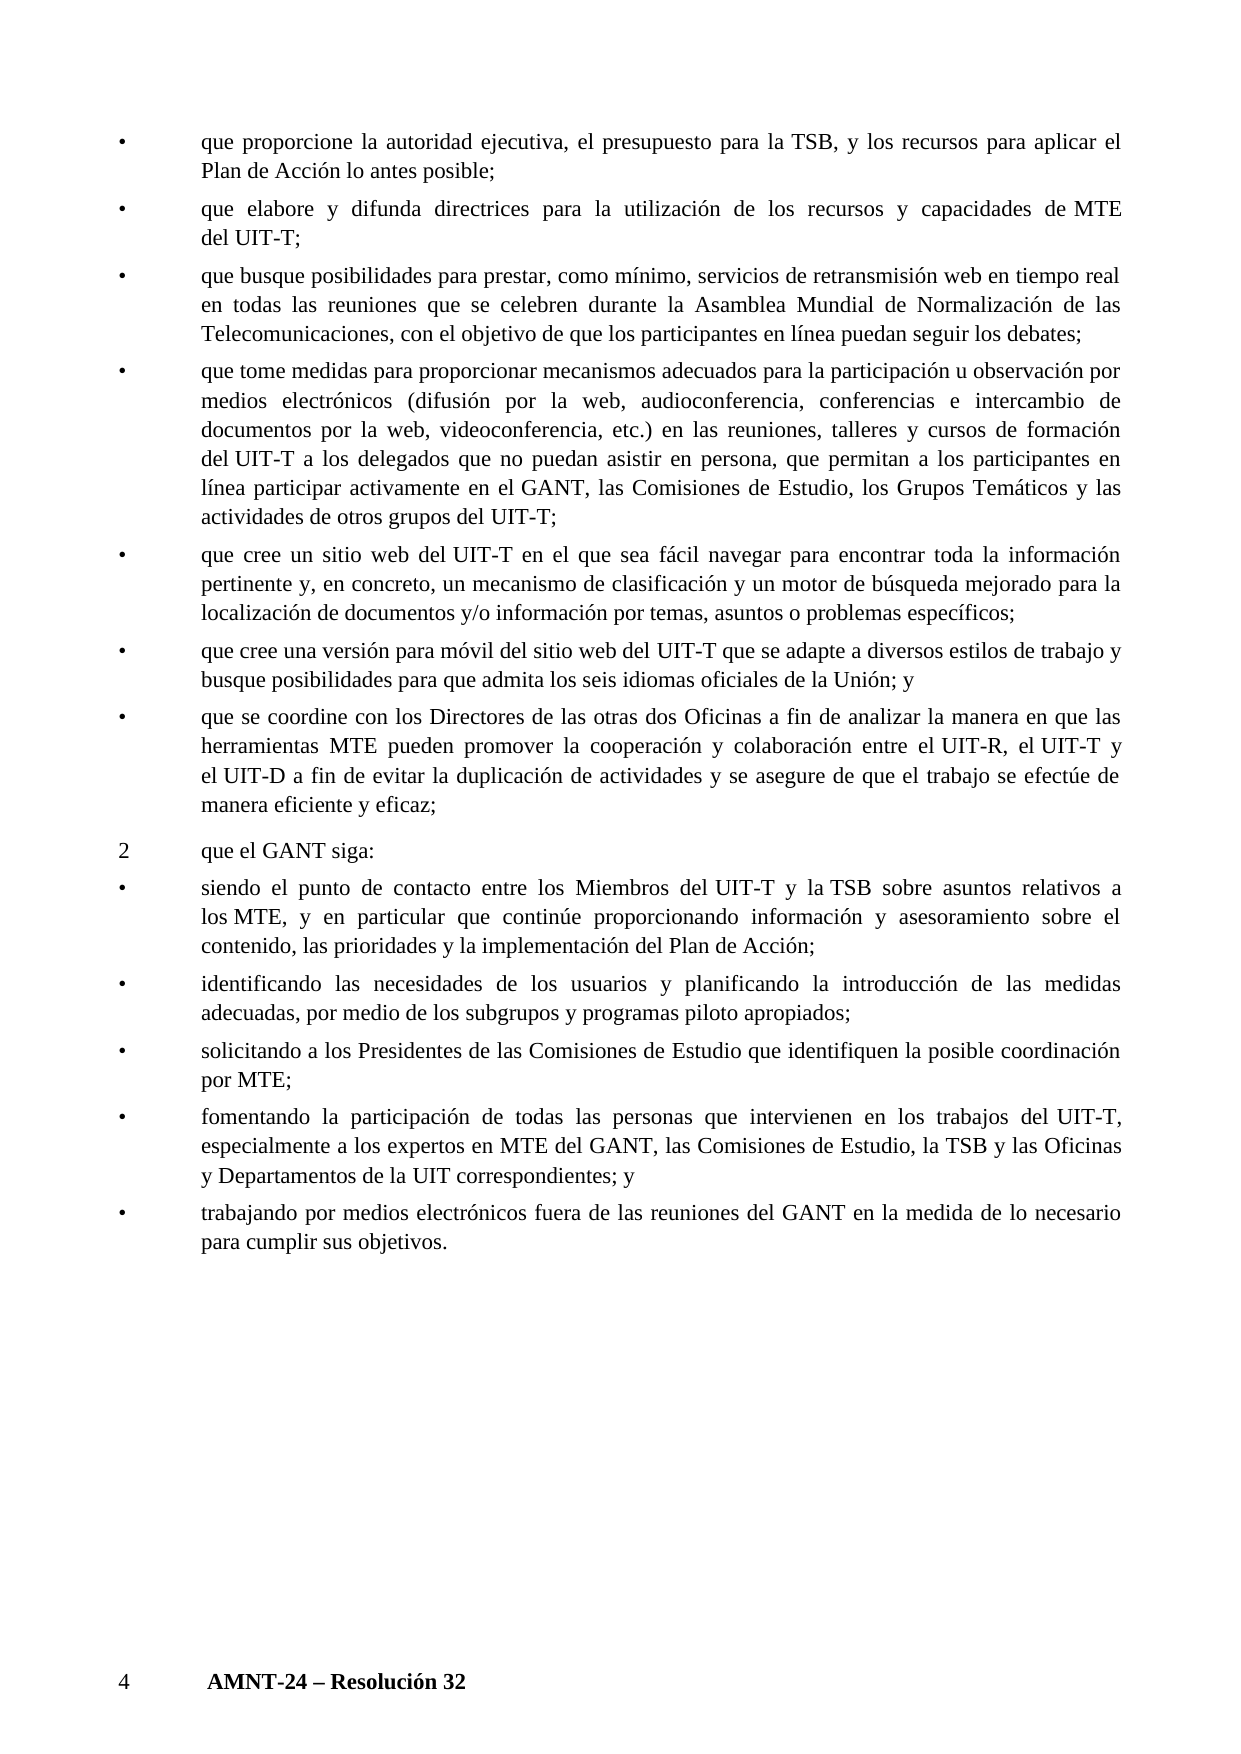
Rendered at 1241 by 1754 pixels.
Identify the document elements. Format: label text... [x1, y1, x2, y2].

text • que cree una versión para móvil del sitio web del UIT-T que se adapte a diversos estilos de trabajo y busque posibilidades para que admita los seis idiomas oficiales de la Unión; y [118, 635, 1122, 693]
text • fomentando la participación de todas las personas que intervienen en los trabajos del UIT-T, especialmente a los expertos en MTE del GANT, las Comisiones de Estudio, la TSB y las Oficinas y Departamentos de la UIT correspondientes; y [118, 1101, 1122, 1189]
text • que se coordine con los Directores de las otras dos Oficinas a fin de analizar la manera en que las herramientas MTE pueden promover la cooperación y colaboración entre el UIT-R, el UIT-T y el UIT-D a fin de evitar la duplicación de actividades y se asegure de que el trabajo se efectúe de manera eficiente y eficaz; [118, 701, 1122, 818]
text • que cree un sitio web del UIT-T en el que sea fácil navegar para encontrar toda la información pertinente y, en concreto, un mecanismo de clasificación y un motor de búsqueda mejorado para la localización de documentos y/o información por temas, asuntos o problemas específicos; [118, 539, 1122, 626]
text • que busque posibilidades para prestar, como mínimo, servicios de retransmisión web en tiempo real en todas las reuniones que se celebren durante la Asamblea Mundial de Normalización de las Telecomunicaciones, con el objetivo de que los participantes en línea puedan seguir los debates; [118, 260, 1122, 347]
text • trabajando por medios electrónicos fuera de las reuniones del GANT en la medida de lo necesario para cumplir sus objetivos. [118, 1197, 1122, 1256]
text • que elabore y difunda directrices para la utilización de los recursos y capacidades de MTE del UIT-T; [118, 193, 1122, 251]
text • siendo el punto de contacto entre los Miembros del UIT-T y la TSB sobre asuntos relativos a los MTE, y en particular que continúe proporcionando información y asesoramiento sobre el contenido, las prioridades y la implementación del Plan de Acción; [118, 872, 1122, 960]
text 2 que el GANT siga: [118, 835, 1122, 864]
text • que tome medidas para proporcionar mecanismos adecuados para la participación u observación por medios electrónicos (difusión por la web, audioconferencia, conferencias e intercambio de documentos por la web, videoconferencia, etc.) en las reuniones, talleres y cursos de formación del UIT-T a los delegados que no puedan asistir en persona, que permitan a los participantes en línea participar activamente en el GANT, las Comisiones de Estudio, los Grupos Temáticos y las actividades de otros grupos del UIT-T; [118, 356, 1122, 531]
text • que proporcione la autoridad ejecutiva, el presupuesto para la TSB, y los recursos para aplicar el Plan de Acción lo antes posible; [118, 126, 1122, 185]
text • identificando las necesidades de los usuarios y planificando la introducción de las medidas adecuadas, por medio de los subgrupos y programas piloto apropiados; [118, 968, 1122, 1026]
text • solicitando a los Presidentes de las Comisiones de Estudio que identifiquen la posible coordinación por MTE; [118, 1035, 1122, 1093]
